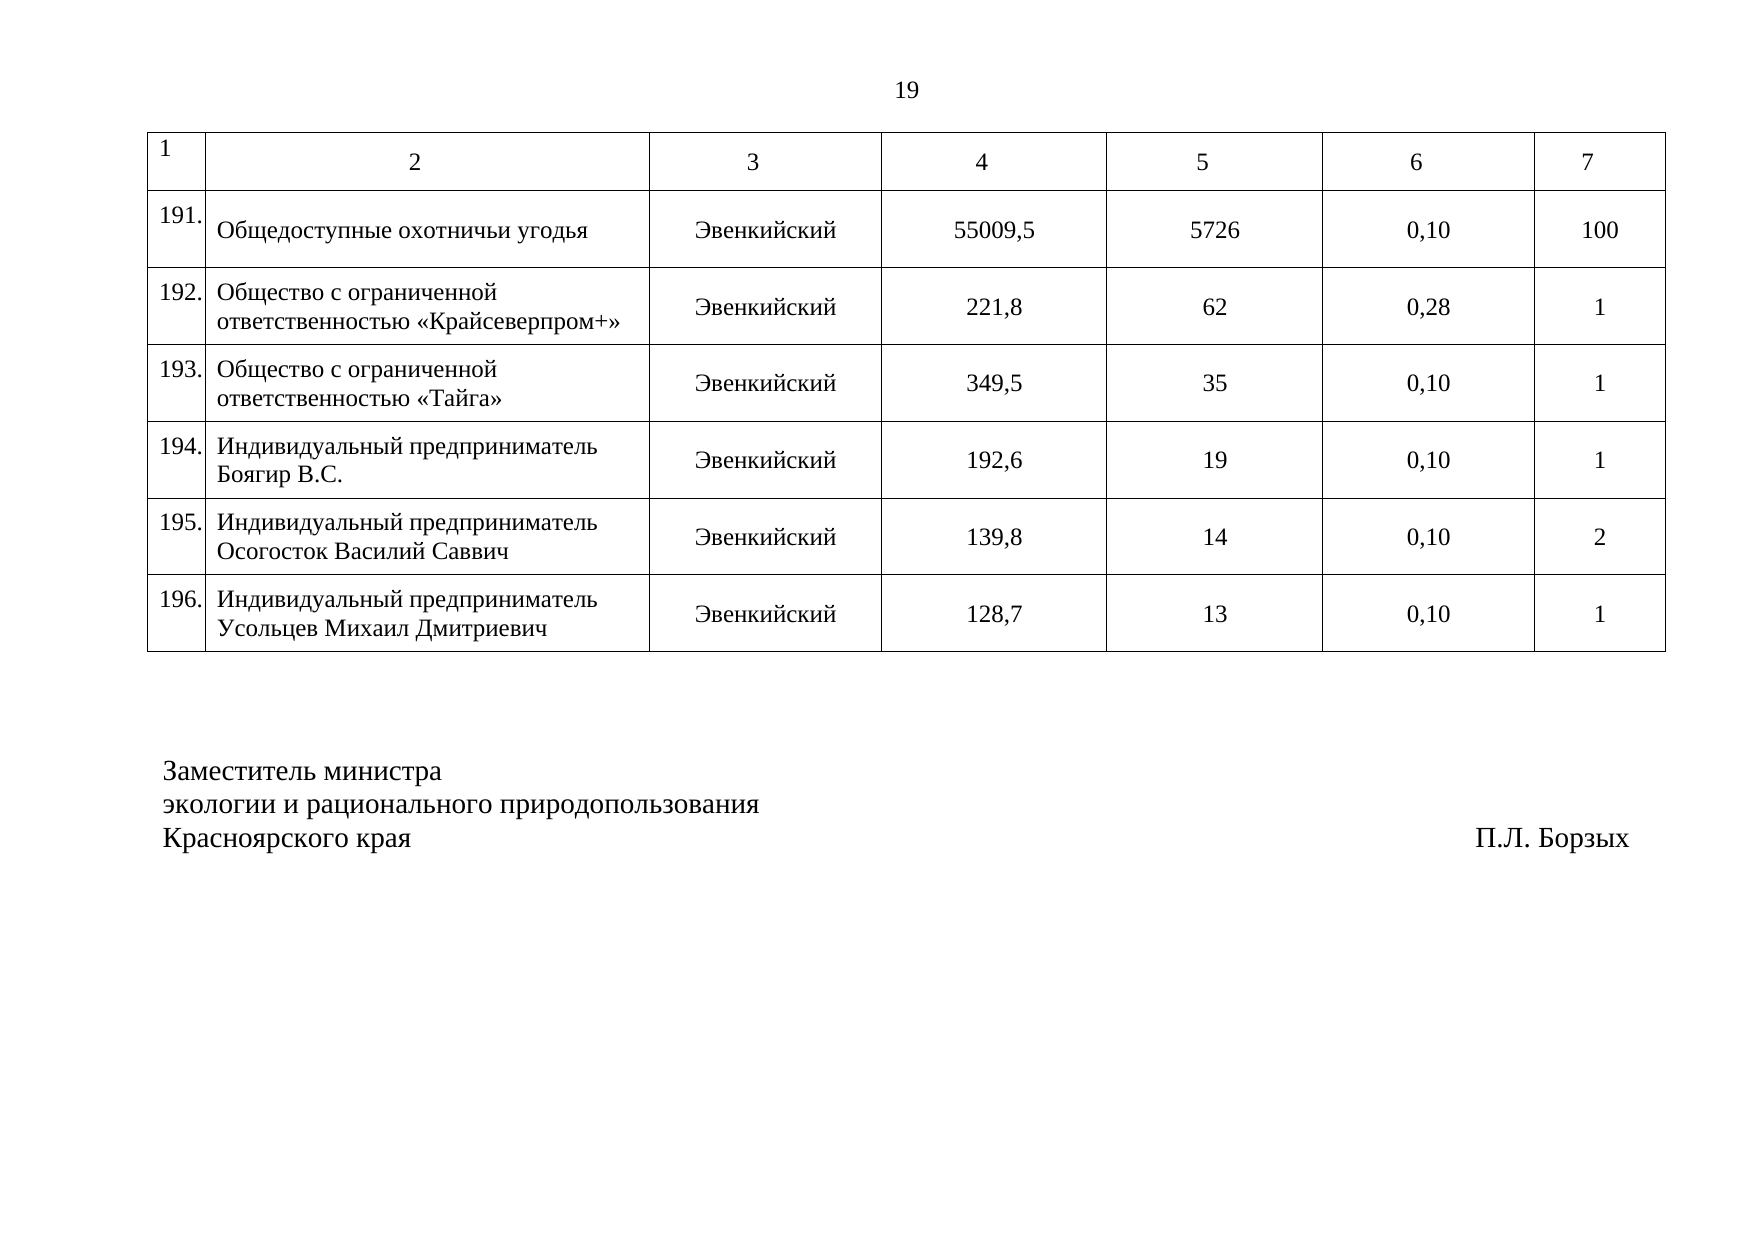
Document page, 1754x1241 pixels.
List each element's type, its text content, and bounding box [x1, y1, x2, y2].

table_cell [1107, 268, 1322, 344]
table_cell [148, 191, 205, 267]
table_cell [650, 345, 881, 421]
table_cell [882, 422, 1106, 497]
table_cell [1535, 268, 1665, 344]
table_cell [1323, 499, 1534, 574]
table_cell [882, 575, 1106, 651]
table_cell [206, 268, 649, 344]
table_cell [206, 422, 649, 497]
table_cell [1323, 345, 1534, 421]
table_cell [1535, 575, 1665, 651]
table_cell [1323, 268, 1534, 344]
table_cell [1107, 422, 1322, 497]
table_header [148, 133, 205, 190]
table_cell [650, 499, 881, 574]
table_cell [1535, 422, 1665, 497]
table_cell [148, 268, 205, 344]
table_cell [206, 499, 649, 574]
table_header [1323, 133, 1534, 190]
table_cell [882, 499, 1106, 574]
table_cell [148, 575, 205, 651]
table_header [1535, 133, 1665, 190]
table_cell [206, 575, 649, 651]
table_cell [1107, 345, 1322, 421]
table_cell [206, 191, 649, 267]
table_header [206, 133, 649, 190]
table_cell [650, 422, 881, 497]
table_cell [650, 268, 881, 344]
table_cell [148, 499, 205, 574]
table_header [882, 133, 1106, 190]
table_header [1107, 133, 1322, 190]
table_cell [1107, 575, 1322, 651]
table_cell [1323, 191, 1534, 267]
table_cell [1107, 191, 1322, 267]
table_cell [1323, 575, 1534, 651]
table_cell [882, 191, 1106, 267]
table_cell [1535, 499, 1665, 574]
text Заместитель министра [162, 753, 1665, 786]
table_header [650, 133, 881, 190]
text Красноярского края П.Л. Борзых [162, 820, 1665, 853]
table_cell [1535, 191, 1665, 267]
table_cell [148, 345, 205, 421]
text экологии и рационального природопользования [162, 786, 1665, 820]
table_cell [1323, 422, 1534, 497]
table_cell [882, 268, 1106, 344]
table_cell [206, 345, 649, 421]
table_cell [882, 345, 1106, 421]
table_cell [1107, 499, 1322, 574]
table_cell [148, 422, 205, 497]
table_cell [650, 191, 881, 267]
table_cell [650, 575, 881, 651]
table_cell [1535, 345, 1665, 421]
